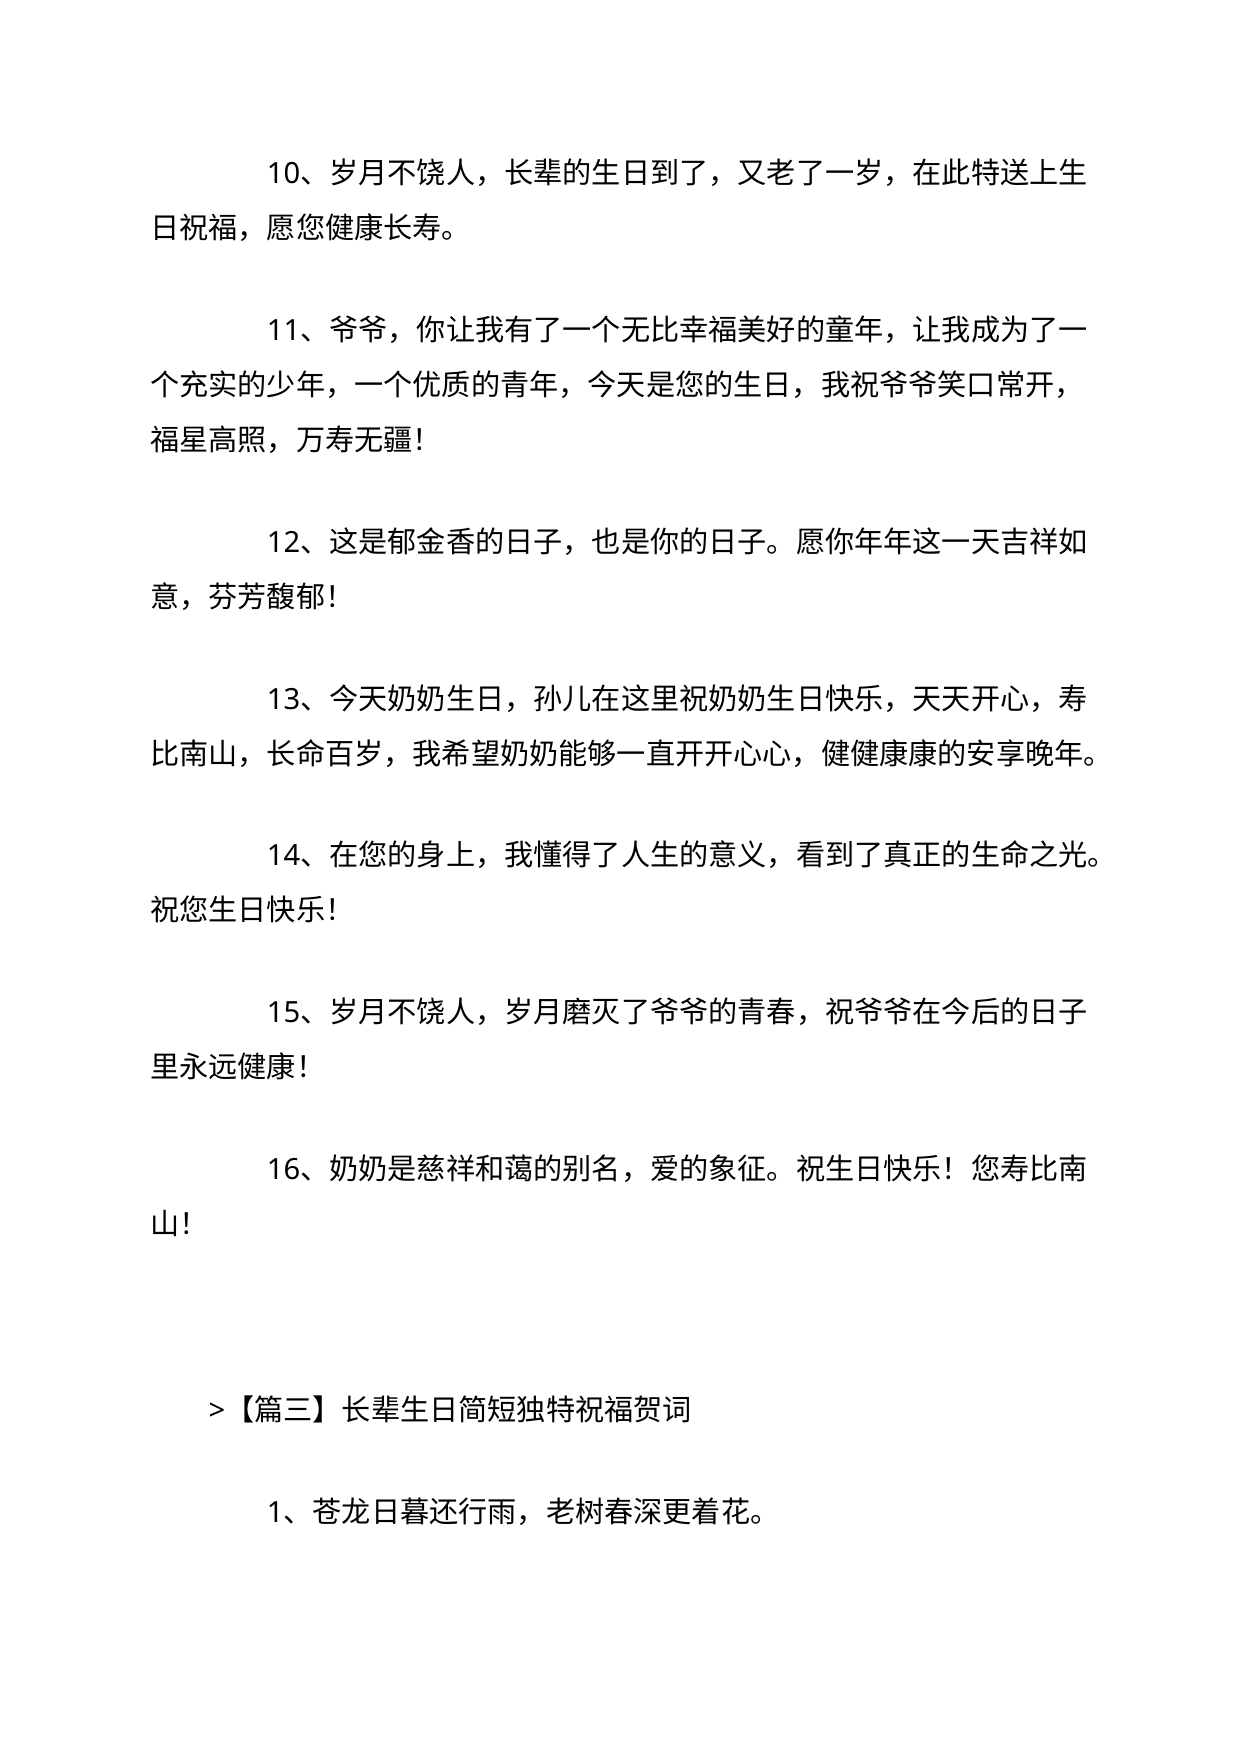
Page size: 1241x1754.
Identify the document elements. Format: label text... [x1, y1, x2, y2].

text 1、苍龙日暮还行雨，老树春深更着花。 [150, 1488, 1090, 1531]
text >【篇三】长辈生日简短独特祝福贺词 [150, 1386, 1090, 1429]
text 15、岁月不饶人，岁月磨灭了爷爷的青春，祝爷爷在今后的日子里永远健康！ [150, 989, 1090, 1086]
text 13、今天奶奶生日，孙儿在这里祝奶奶生日快乐，天天开心，寿比南山，长命百岁，我希望奶奶能够一直开开心心，健健康康的安享晚年。 [150, 675, 1090, 772]
text 14、在您的身上，我懂得了人生的意义，看到了真正的生命之光。祝您生日快乐！ [150, 832, 1090, 929]
text 12、这是郁金香的日子，也是你的日子。愿你年年这一天吉祥如意，芬芳馥郁！ [150, 518, 1090, 616]
text 16、奶奶是慈祥和蔼的别名，爱的象征。祝生日快乐！您寿比南山！ [150, 1146, 1090, 1243]
text 10、岁月不饶人，长辈的生日到了，又老了一岁，在此特送上生日祝福，愿您健康长寿。 [150, 150, 1090, 247]
text 11、爷爷，你让我有了一个无比幸福美好的童年，让我成为了一个充实的少年，一个优质的青年，今天是您的生日，我祝爷爷笑口常开，福星高照，万寿无疆！ [150, 307, 1090, 459]
